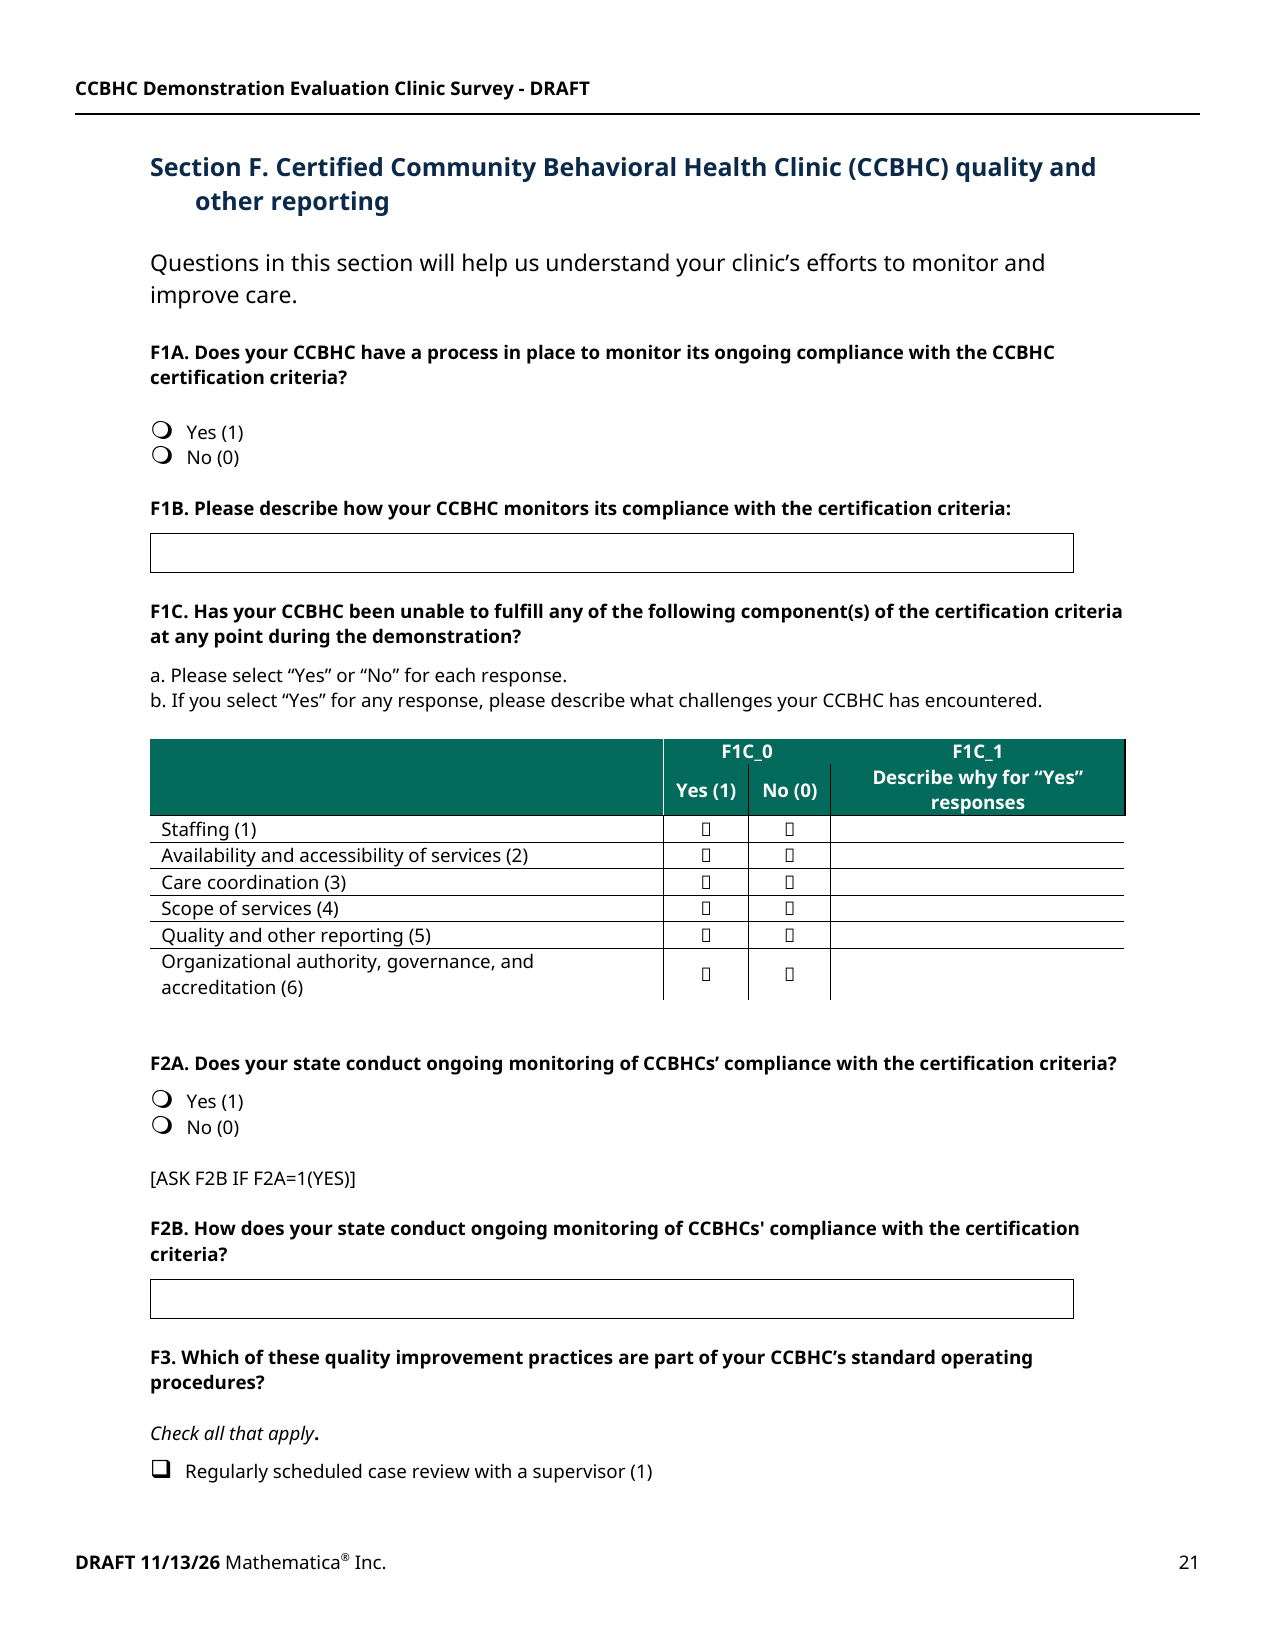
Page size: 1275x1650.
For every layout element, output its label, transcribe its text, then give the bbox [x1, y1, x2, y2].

table_header [150, 739, 663, 815]
text a. Please select “Yes” or “No” for each response. [150, 662, 1125, 687]
table_header [151, 1280, 1073, 1318]
title F2B. How does your state conduct ongoing monitoring of CCBHCs' compliance with the certification criteria? [150, 1216, 1125, 1267]
table_cell Care coordination (3) [150, 869, 663, 895]
list Yes (1) [150, 419, 1125, 445]
table_header [151, 534, 1073, 572]
text F1A. Does your CCBHC have a process in place to monitor its ongoing compliance with the CCBHC certification criteria? [150, 339, 1125, 390]
title Check all that apply. [150, 1420, 1125, 1446]
title F1B. Please describe how your CCBHC monitors its compliance with the certification criteria: [150, 495, 1125, 521]
text [ASK F2B IF F2A=1(YES)] [150, 1165, 1125, 1191]
text Section F. Certified Community Behavioral Health Clinic (CCBHC) quality and other reporting [150, 150, 1125, 218]
table_cell Organizational authority, governance, and accreditation (6) [150, 949, 663, 1000]
table_cell [831, 948, 1125, 1000]
table_cell  [664, 843, 748, 868]
list No (0) [150, 1114, 1125, 1139]
title F3. Which of these quality improvement practices are part of your CCBHC’s standard operating procedures? [150, 1344, 1125, 1395]
text Questions in this section will help us understand your clinic’s efforts to monitor and improve care. [150, 247, 1125, 310]
table_cell  [749, 816, 830, 842]
table_cell  [664, 922, 748, 948]
table_cell  [749, 896, 830, 921]
text b. If you select “Yes” for any response, please describe what challenges your CCBHC has encountered. [150, 687, 1125, 713]
table_cell  [664, 896, 748, 921]
table_cell [831, 895, 1125, 921]
list No (0) [150, 445, 1125, 470]
list Yes (1) [150, 1088, 1125, 1114]
table_cell [831, 868, 1125, 895]
table_cell Scope of services (4) [150, 896, 663, 921]
table_cell  [749, 949, 830, 1000]
table_cell  [749, 922, 830, 948]
table_cell Availability and accessibility of services (2) [150, 843, 663, 868]
table_cell  [749, 869, 830, 895]
table_cell  [749, 843, 830, 868]
title F2A. Does your state conduct ongoing monitoring of CCBHCs’ compliance with the certification criteria? [150, 1050, 1125, 1076]
table_cell  [664, 869, 748, 895]
table_header F1C_0 [664, 739, 830, 764]
list Regularly scheduled case review with a supervisor (1) [150, 1458, 1125, 1484]
table_cell [831, 816, 1125, 842]
table_cell No (0) [749, 764, 830, 815]
table_cell [831, 842, 1125, 868]
table_cell Quality and other reporting (5) [150, 922, 663, 948]
table_cell  [664, 816, 748, 842]
table_cell Yes (1) [664, 764, 748, 815]
table_cell Staffing (1) [150, 816, 663, 842]
table_cell [831, 921, 1125, 948]
title F1C. Has your CCBHC been unable to fulfill any of the following component(s) of the certification criteria at any point during the demonstration? [150, 598, 1125, 649]
table_cell  [664, 949, 748, 1000]
table_header F1C_1 Describe why for “Yes” responses [830, 739, 1124, 815]
